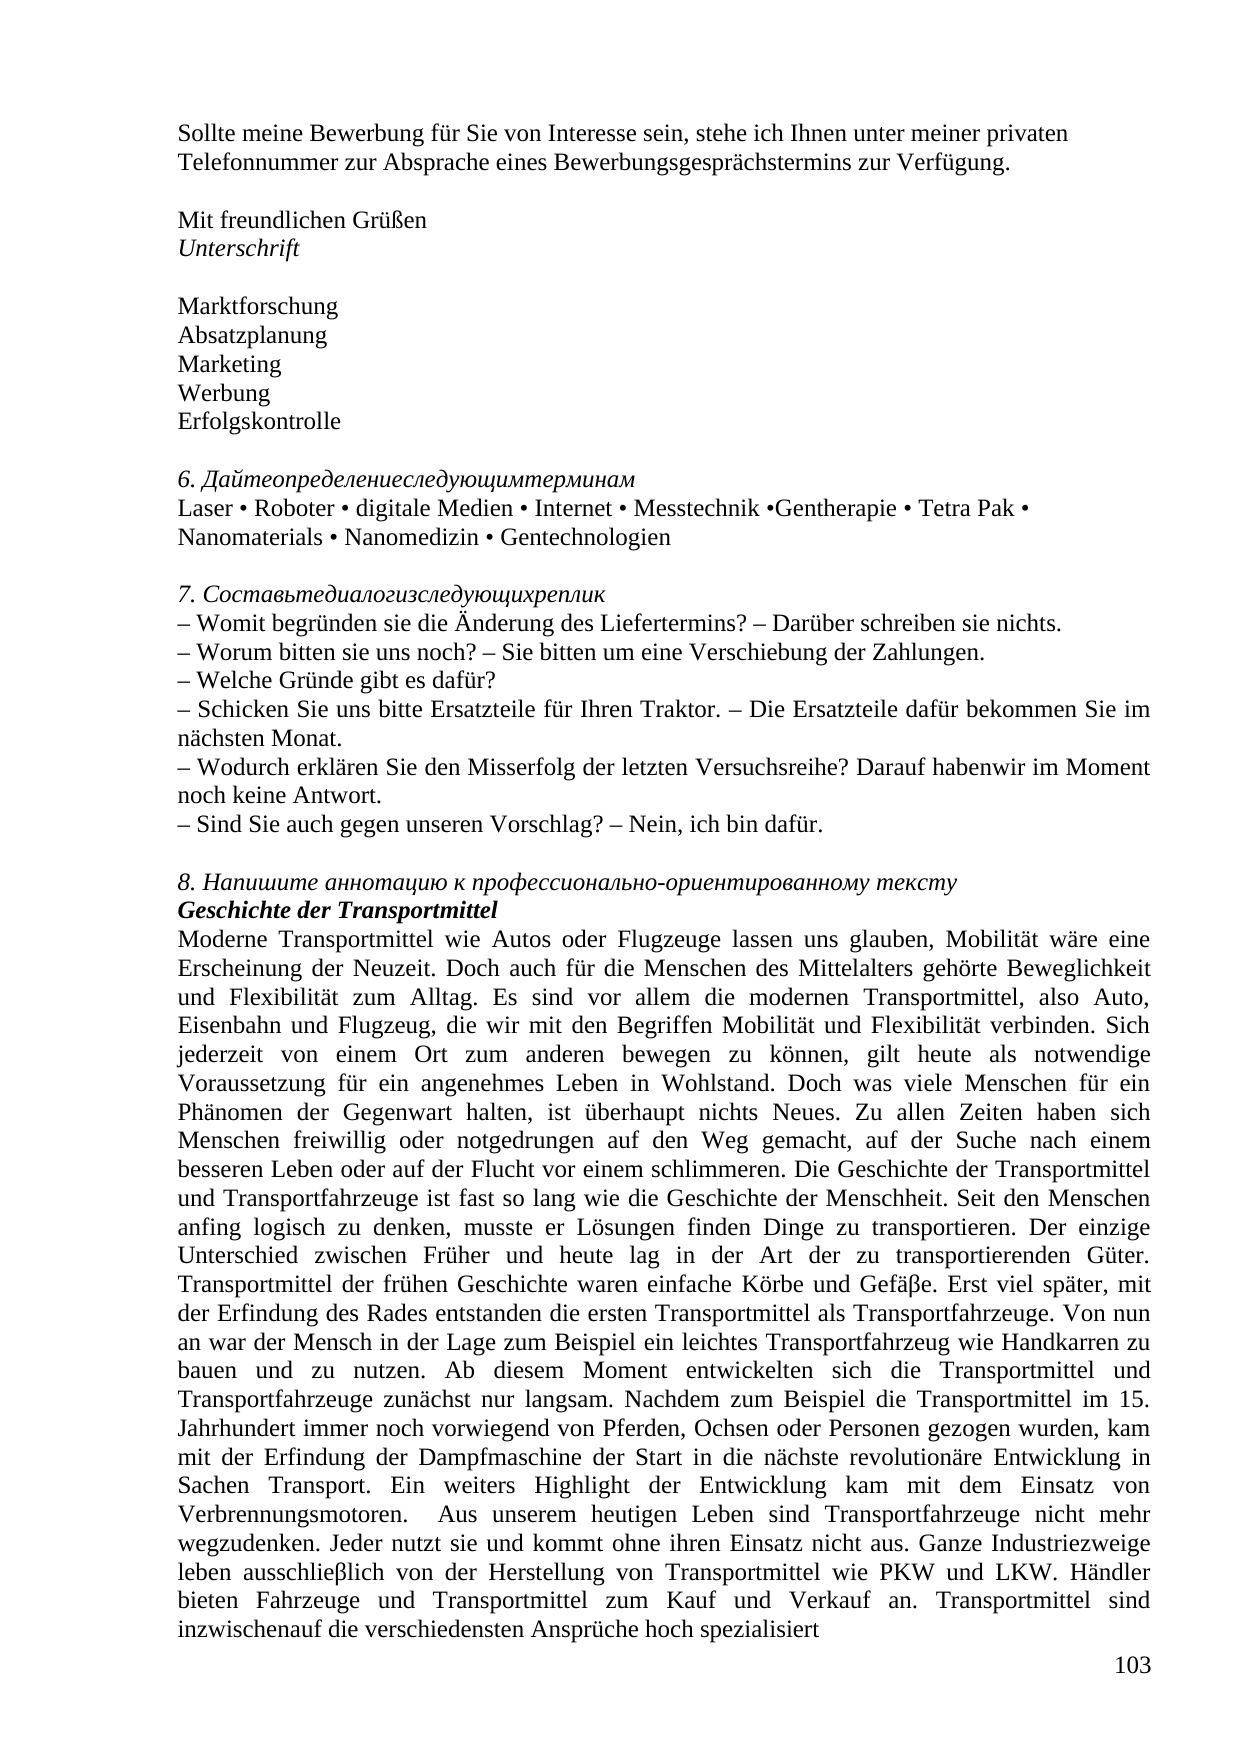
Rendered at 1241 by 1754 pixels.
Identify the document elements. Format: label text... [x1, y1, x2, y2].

text Laser • Roboter • digitale Medien • Internet • Messtechnik •Gentherapie • Tetra Pak • Nanomaterials • Nanomedizin • Gentechnologien [177, 493, 1152, 551]
text – Welche Gründe gibt es dafür? [177, 666, 1152, 694]
text – Womit begründen sie die Änderung des Liefertermins? – Darüber schreiben sie nichts. [177, 608, 1152, 637]
text 7. Составьтедиалогизследующихреплик [177, 579, 1152, 608]
text 6. Дайтеопределениеследующимтерминам [177, 464, 1152, 493]
text – Worum bitten sie uns noch? – Sie bitten um eine Verschiebung der Zahlungen. [177, 637, 1152, 666]
text – Wodurch erklären Sie den Misserfolg der letzten Versuchsreihe? Darauf habenwir im Moment noch keine Antwort. [177, 752, 1152, 809]
text – Sind Sie auch gegen unseren Vorschlag? – Nein, ich bin dafür. [177, 809, 1152, 838]
text Sollte meine Bewerbung für Sie von Interesse sein, stehe ich Ihnen unter meiner privaten Telefonnummer zur Absprache eines Bewerbungsgesprächstermins zur Verfügung. [177, 118, 1152, 176]
text Geschichte der Transportmittel [177, 896, 1152, 924]
text Mit freundlichen Grüßen Unterschrift [177, 205, 1152, 262]
text – Schicken Sie uns bitte Ersatzteile für Ihren Traktor. – Die Ersatzteile dafür bekommen Sie im nächsten Monat. [177, 694, 1152, 752]
text Marktforschung Absatzplanung Marketing Werbung Erfolgskontrolle [177, 291, 1152, 435]
text Moderne Transportmittel wie Autos oder Flugzeuge lassen uns glauben, Mobilität wäre eine Erscheinung der Neuzeit. Doch auch für die Menschen des Mittelalters gehörte Beweglichkeit und Flexibilität zum Alltag. Es sind vor allem die modernen Transportmittel, also Auto, Eisenbahn und Flugzeug, die wir mit den Begriffen Mobilität und Flexibilität verbinden. Sich jederzeit von einem Ort zum anderen bewegen zu können, gilt heute als notwendige Voraussetzung für ein angenehmes Leben in Wohlstand. Doch was viele Menschen für ein Phänomen der Gegenwart halten, ist überhaupt nichts Neues. Zu allen Zeiten haben sich Menschen freiwillig oder notgedrungen auf den Weg gemacht, auf der Suche nach einem besseren Leben oder auf der Flucht vor einem schlimmeren. Die Geschichte der Transportmittel und Transportfahrzeuge ist fast so lang wie die Geschichte der Menschheit. Seit den Menschen anfing logisch zu denken, musste er Lösungen finden Dinge zu transportieren. Der einzige Unterschied zwischen Früher und heute lag in der Art der zu transportierenden Güter. Transportmittel der frühen Geschichte waren einfache Körbe und Gefäβe. Erst viel später, mit der Erfindung des Rades entstanden die ersten Transportmittel als Transportfahrzeuge. Von nun an war der Mensch in der Lage zum Beispiel ein leichtes Transportfahrzeug wie Handkarren zu bauen und zu nutzen. Ab diesem Moment entwickelten sich die Transportmittel und Transportfahrzeuge zunächst nur langsam. Nachdem zum Beispiel die Transportmittel im 15. Jahrhundert immer noch vorwiegend von Pferden, Ochsen oder Personen gezogen wurden, kam mit der Erfindung der Dampfmaschine der Start in die nächste revolutionäre Entwicklung in Sachen Transport. Ein weiters Highlight der Entwicklung kam mit dem Einsatz von Verbrennungsmotoren. Aus unserem heutigen Leben sind Transportfahrzeuge nicht mehr wegzudenken. Jeder nutzt sie und kommt ohne ihren Einsatz nicht aus. Ganze Industriezweige leben ausschlieβlich von der Herstellung von Transportmittel wie PKW und LKW. Händler bieten Fahrzeuge und Transportmittel zum Kauf und Verkauf an. Transportmittel sind inzwischenauf die verschiedensten Ansprüche hoch spezialisiert [177, 924, 1152, 1643]
text 8. Напишите аннотацию к профессионально-ориентированному тексту [177, 867, 1152, 896]
